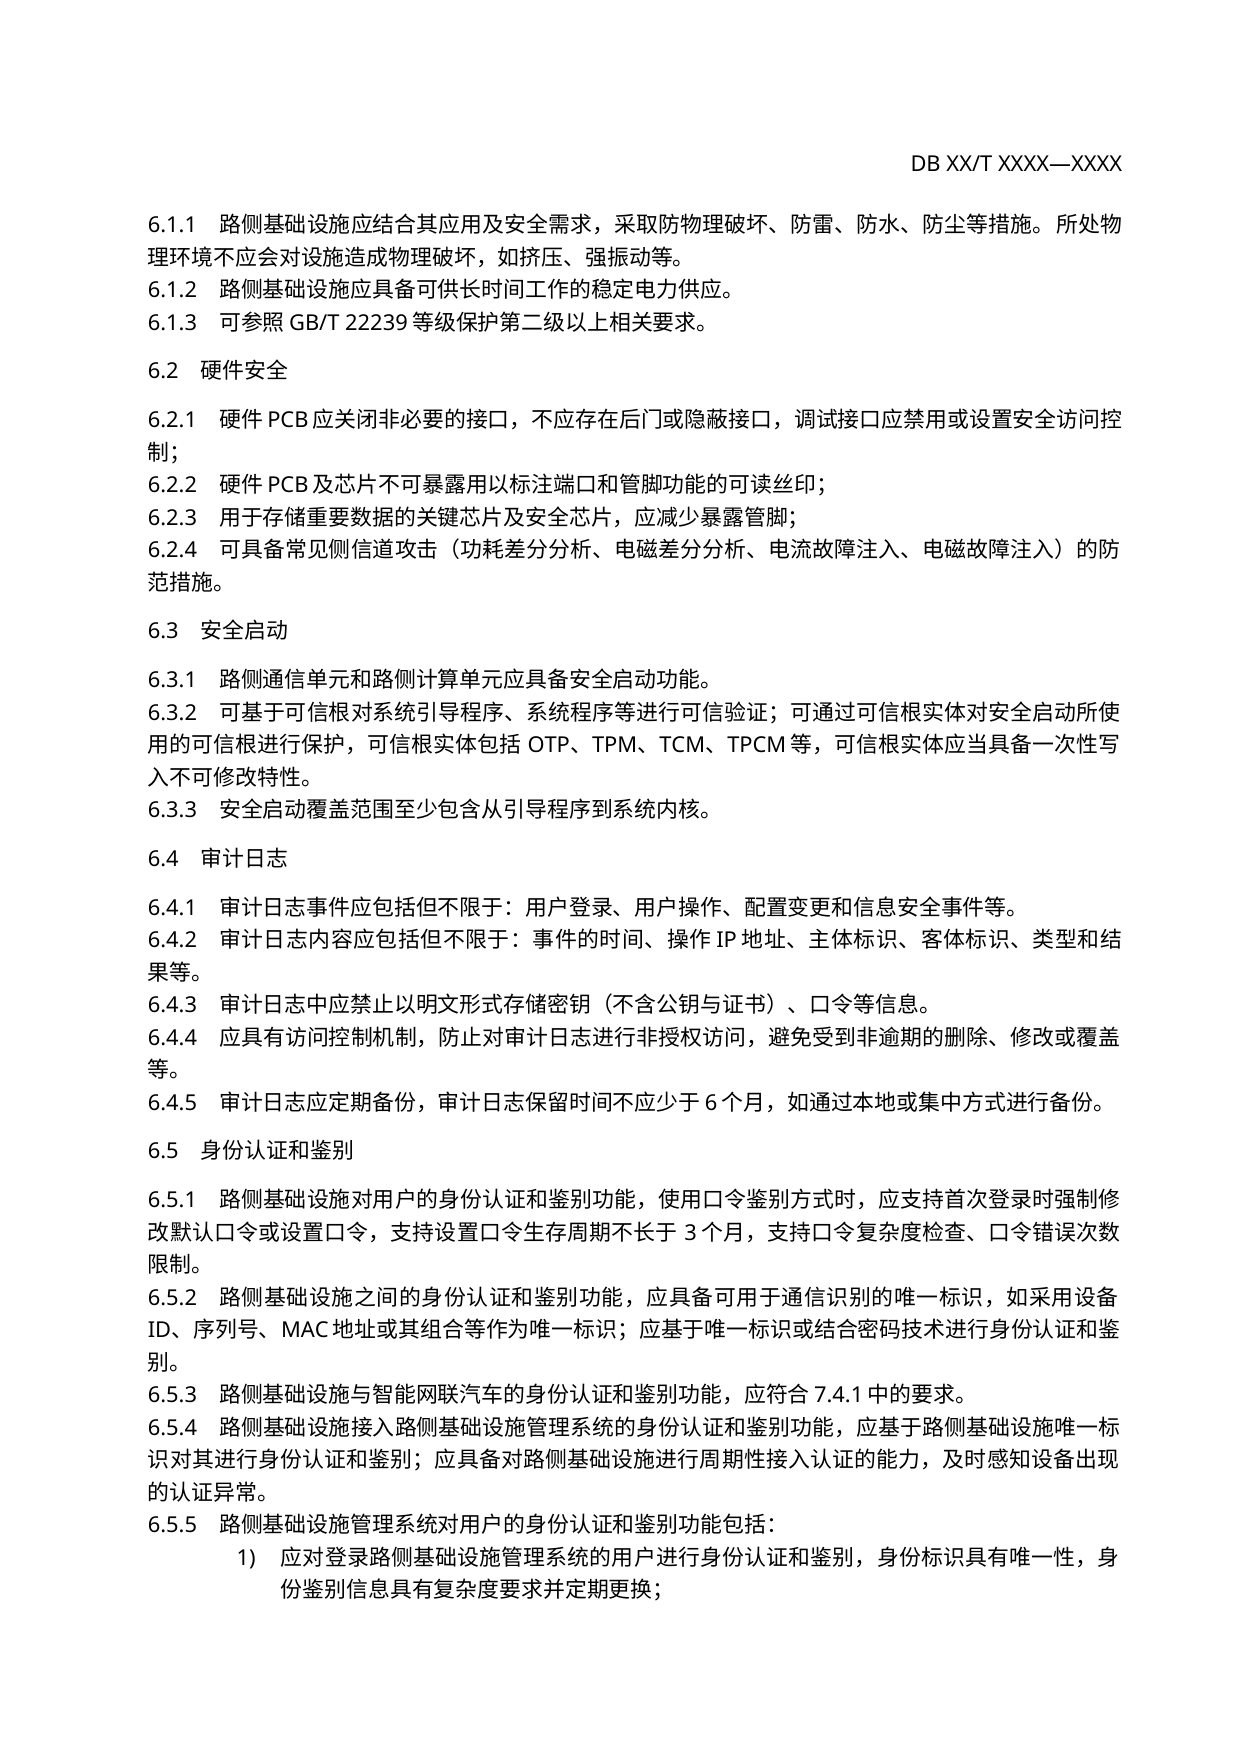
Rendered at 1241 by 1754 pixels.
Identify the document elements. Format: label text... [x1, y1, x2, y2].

text 身份认证和鉴别 [148, 1133, 1122, 1166]
text 路侧基础设施管理系统对用户的身份认证和鉴别功能包括： [148, 1507, 1122, 1539]
text 路侧基础设施对用户的身份认证和鉴别功能，使用口令鉴别方式时，应支持首次登录时强制修改默认口令或设置口令，支持设置口令生存周期不长于3个月，支持口令复杂度检查、口令错误次数限制。 [148, 1182, 1122, 1279]
text 硬件PCB应关闭非必要的接口，不应存在后门或隐蔽接口，调试接口应禁用或设置安全访问控制； [148, 402, 1122, 467]
text 可基于可信根对系统引导程序、系统程序等进行可信验证；可通过可信根实体对安全启动所使用的可信根进行保护，可信根实体包括OTP、TPM、TCM、TPCM等，可信根实体应当具备一次性写入不可修改特性。 [148, 694, 1122, 792]
text 硬件PCB及芯片不可暴露用以标注端口和管脚功能的可读丝印； [148, 467, 1122, 499]
text 安全启动覆盖范围至少包含从引导程序到系统内核。 [148, 792, 1122, 824]
text 安全启动 [148, 613, 1122, 646]
text 审计日志应定期备份，审计日志保留时间不应少于6个月，如通过本地或集中方式进行备份。 [148, 1084, 1122, 1117]
text 路侧基础设施与智能网联汽车的身份认证和鉴别功能，应符合7.4.1中的要求。 [148, 1377, 1122, 1409]
text 路侧基础设施应结合其应用及安全需求，采取防物理破坏、防雷、防水、防尘等措施。所处物理环境不应会对设施造成物理破坏，如挤压、强振动等。 [148, 207, 1122, 272]
text 可参照GB/T 22239等级保护第二级以上相关要求。 [148, 304, 1122, 337]
text 路侧基础设施之间的身份认证和鉴别功能，应具备可用于通信识别的唯一标识，如采用设备ID、序列号、MAC地址或其组合等作为唯一标识；应基于唯一标识或结合密码技术进行身份认证和鉴别。 [148, 1279, 1122, 1377]
text 应具有访问控制机制，防止对审计日志进行非授权访问，避免受到非逾期的删除、修改或覆盖等。 [148, 1019, 1122, 1084]
text 用于存储重要数据的关键芯片及安全芯片，应减少暴露管脚； [148, 499, 1122, 532]
text 硬件安全 [148, 353, 1122, 386]
text 可具备常见侧信道攻击（功耗差分分析、电磁差分分析、电流故障注入、电磁故障注入）的防范措施。 [148, 532, 1122, 597]
text 审计日志中应禁止以明文形式存储密钥（不含公钥与证书）、口令等信息。 [148, 987, 1122, 1019]
text 审计日志 [148, 841, 1122, 873]
text 应对登录路侧基础设施管理系统的用户进行身份认证和鉴别，身份标识具有唯一性，身份鉴别信息具有复杂度要求并定期更换； [236, 1539, 1122, 1604]
text 路侧基础设施应具备可供长时间工作的稳定电力供应。 [148, 272, 1122, 304]
text 审计日志事件应包括但不限于：用户登录、用户操作、配置变更和信息安全事件等。 [148, 889, 1122, 922]
text 审计日志内容应包括但不限于：事件的时间、操作IP地址、主体标识、客体标识、类型和结果等。 [148, 922, 1122, 987]
text 路侧通信单元和路侧计算单元应具备安全启动功能。 [148, 662, 1122, 694]
text 路侧基础设施接入路侧基础设施管理系统的身份认证和鉴别功能，应基于路侧基础设施唯一标识对其进行身份认证和鉴别；应具备对路侧基础设施进行周期性接入认证的能力，及时感知设备出现的认证异常。 [148, 1409, 1122, 1507]
